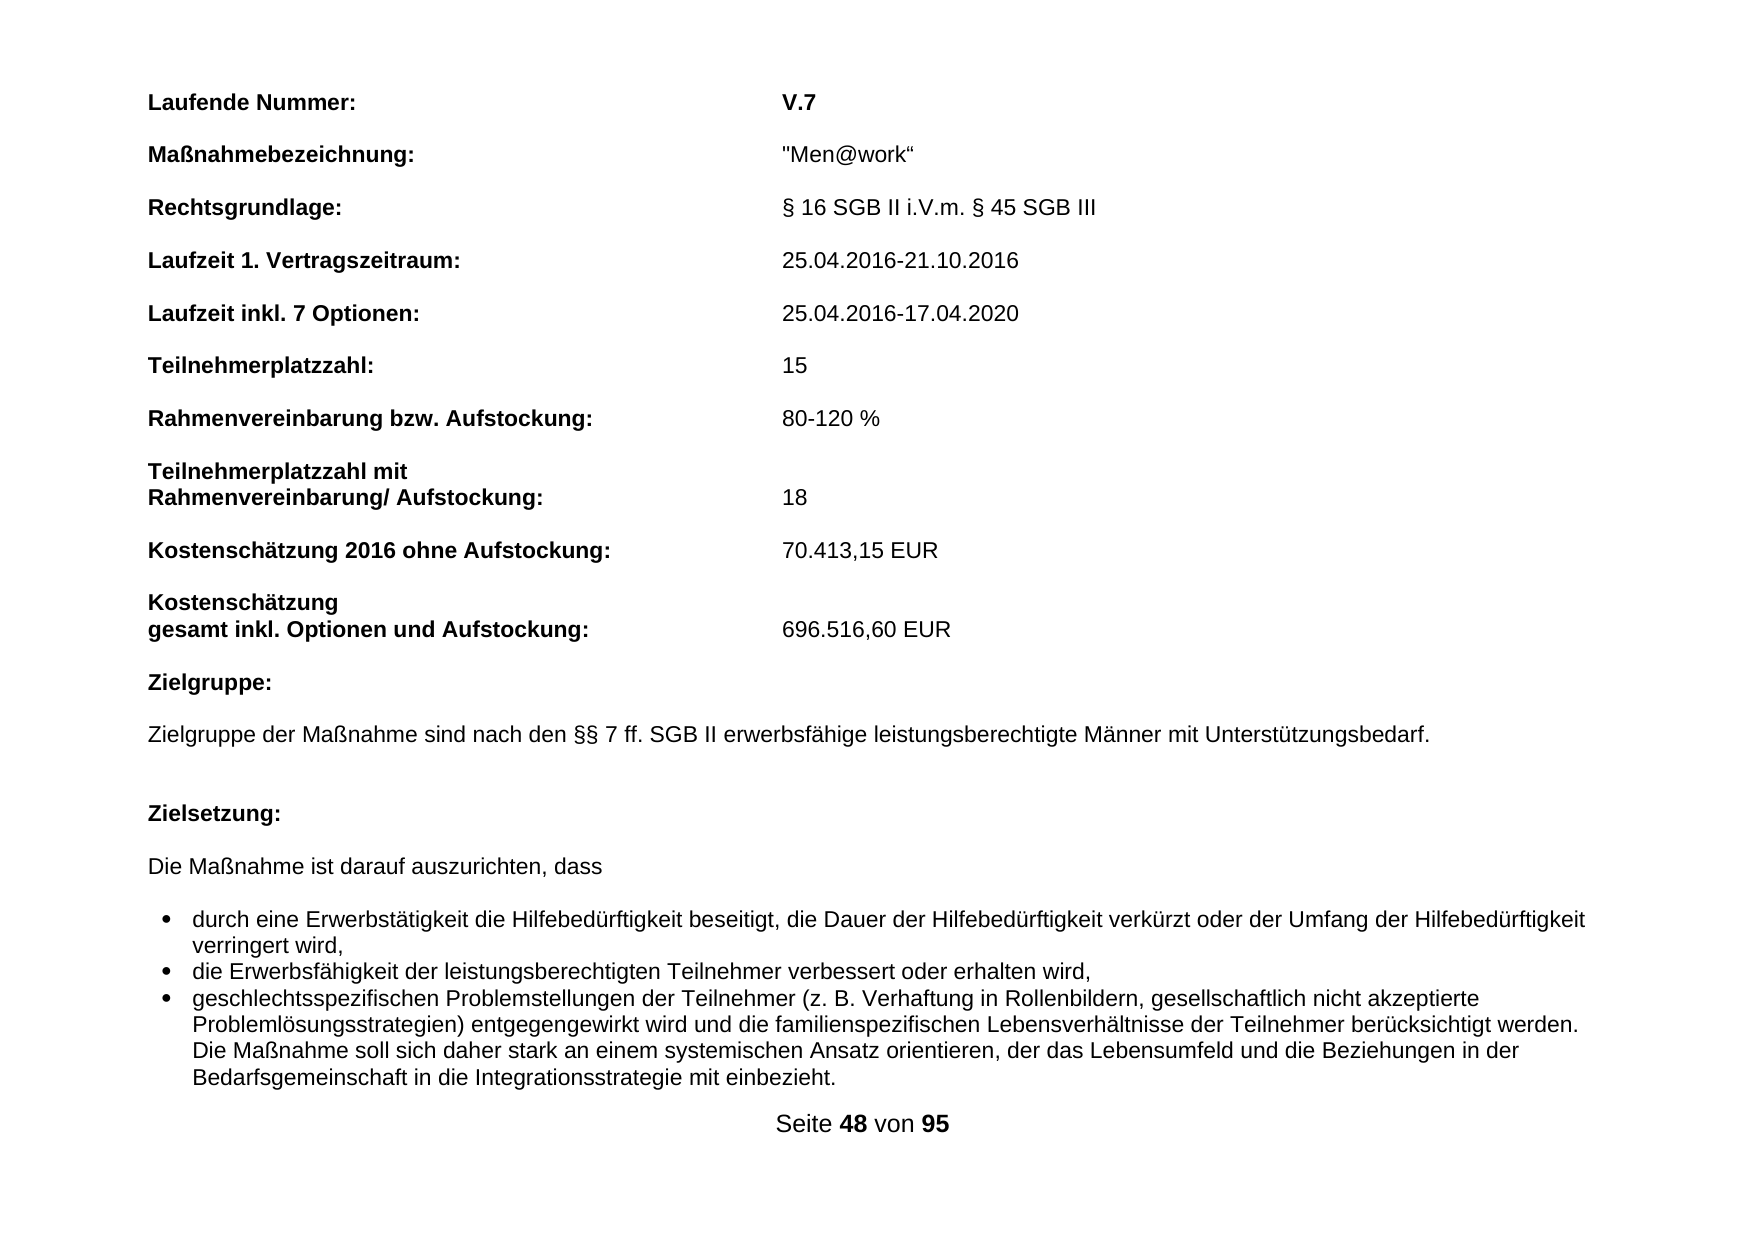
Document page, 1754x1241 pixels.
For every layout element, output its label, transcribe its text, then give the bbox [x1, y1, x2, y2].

text Teilnehmerplatzzahl mit [148, 458, 1606, 484]
text Kostenschätzung [148, 589, 1606, 616]
list geschlechtsspezifischen Problemstellungen der Teilnehmer (z. B. Verhaftung in Rollenbildern, gesellschaftlich nicht akzeptierte Problemlösungsstrategien) entgegengewirkt wird und die familienspezifischen Lebensverhältnisse der Teilnehmer berücksichtigt werden. Die Maßnahme soll sich daher stark an einem systemischen Ansatz orientieren, der das Lebensumfeld und die Beziehungen in der Bedarfsgemeinschaft in die Integrationsstrategie mit einbezieht. [162, 985, 1606, 1090]
text Laufende Nummer: V.7 [118, 89, 1606, 115]
list durch eine Erwerbstätigkeit die Hilfebedürftigkeit beseitigt, die Dauer der Hilfebedürftigkeit verkürzt oder der Umfang der Hilfebedürftigkeit verringert wird, [162, 906, 1606, 958]
text Rechtsgrundlage: § 16 SGB II i.V.m. § 45 SGB III [148, 194, 1606, 220]
text Teilnehmerplatzzahl: 15 [148, 352, 1606, 378]
text Laufzeit 1. Vertragszeitraum: 25.04.2016-21.10.2016 [118, 247, 1606, 273]
text Laufzeit inkl. 7 Optionen: 25.04.2016-17.04.2020 [118, 299, 1606, 326]
text Zielgruppe der Maßnahme sind nach den §§ 7 ff. SGB II erwerbsfähige leistungsberechtigte Männer mit Unterstützungsbedarf. [148, 721, 1606, 747]
text gesamt inkl. Optionen und Aufstockung: 696.516,60 EUR [118, 616, 1606, 642]
text Rahmenvereinbarung bzw. Aufstockung: 80-120 % [148, 405, 1606, 431]
text Die Maßnahme ist darauf auszurichten, dass [148, 853, 1606, 879]
list die Erwerbsfähigkeit der leistungsberechtigten Teilnehmer verbessert oder erhalten wird, [162, 958, 1606, 985]
text Zielsetzung: [148, 800, 1606, 827]
text Zielgruppe: [148, 668, 1606, 695]
text Rahmenvereinbarung/ Aufstockung: 18 [148, 484, 1606, 510]
text Kostenschätzung 2016 ohne Aufstockung: 70.413,15 EUR [148, 537, 1606, 563]
text Maßnahmebezeichnung: "Men@work“ [118, 141, 1606, 168]
